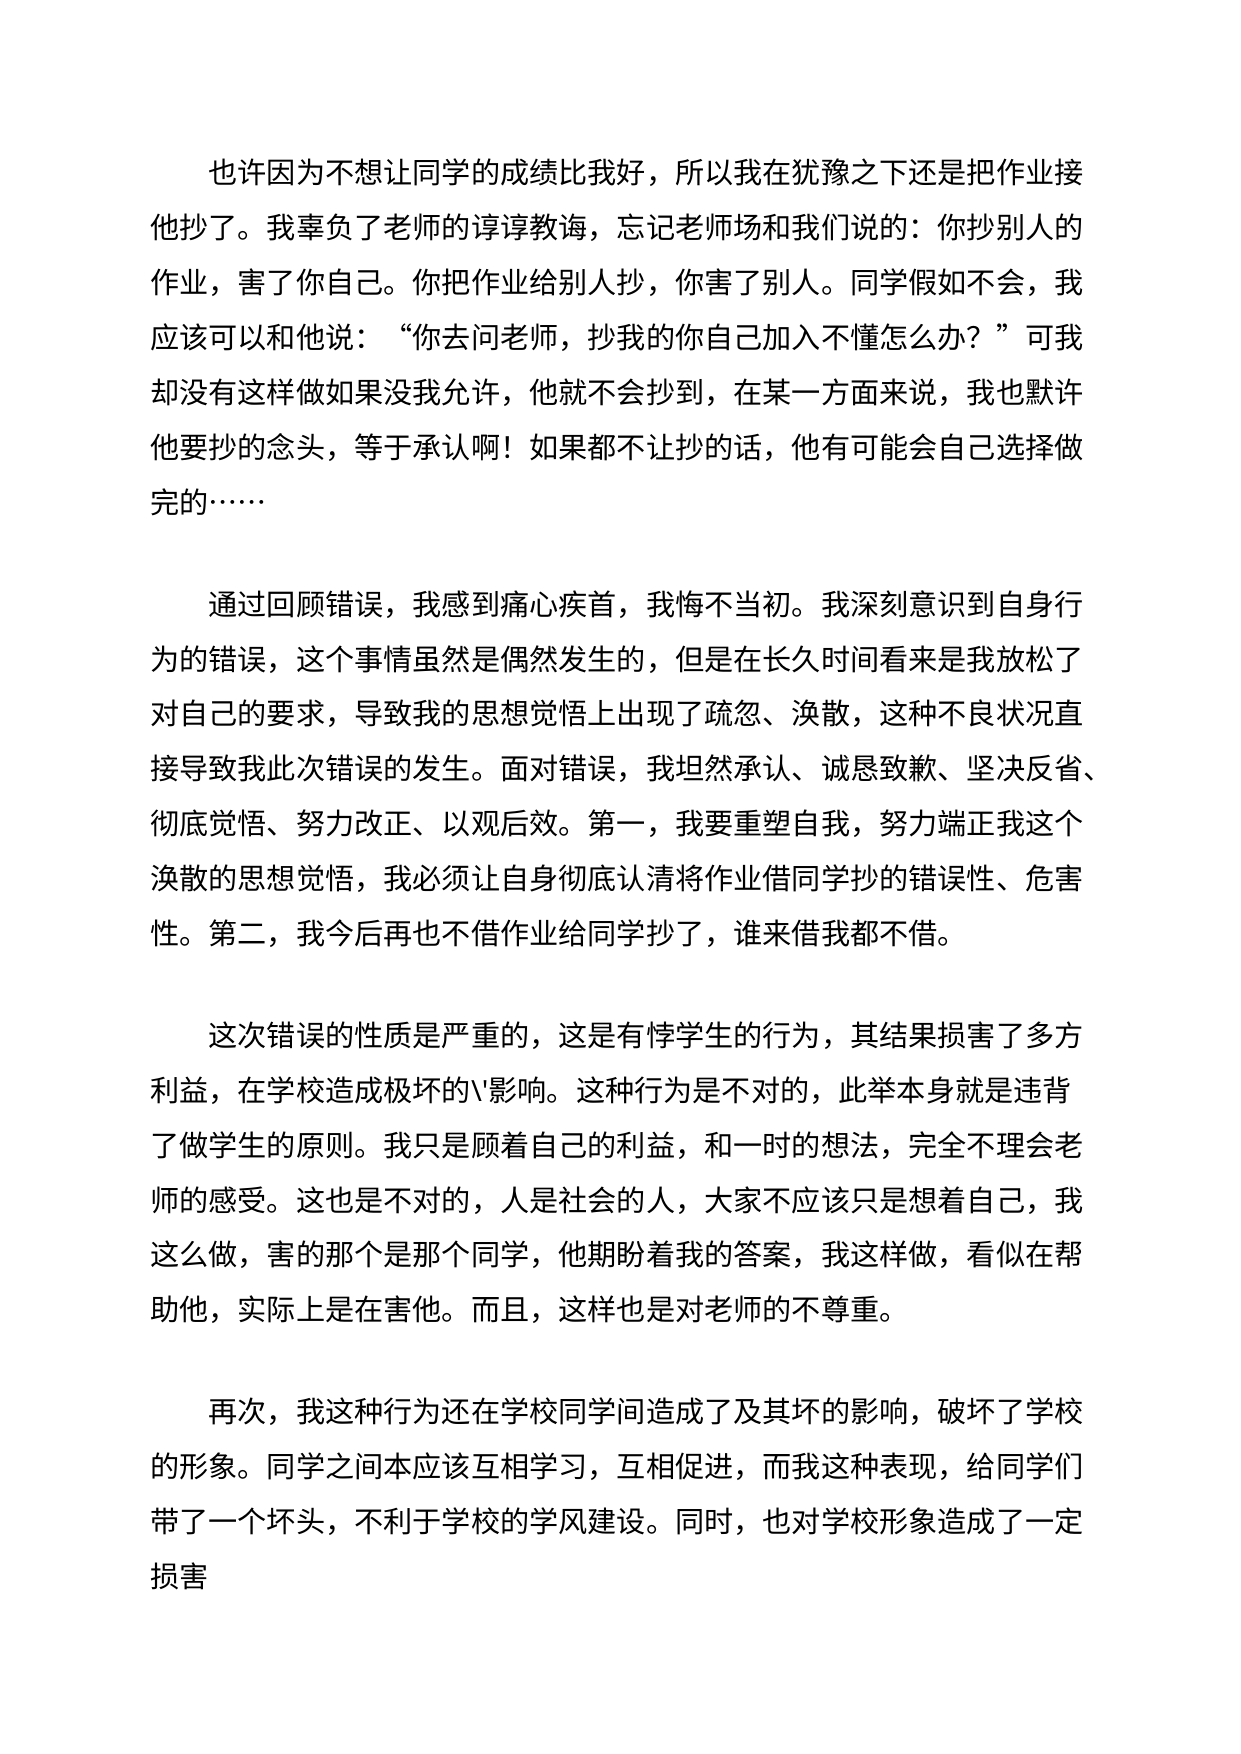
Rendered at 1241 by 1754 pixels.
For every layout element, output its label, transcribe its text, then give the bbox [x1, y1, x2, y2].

text 这次错误的性质是严重的，这是有悖学生的行为，其结果损害了多方利益，在学校造成极坏的\'影响。这种行为是不对的，此举本身就是违背了做学生的原则。我只是顾着自己的利益，和一时的想法，完全不理会老师的感受。这也是不对的，人是社会的人，大家不应该只是想着自己，我这么做，害的那个是那个同学，他期盼着我的答案，我这样做，看似在帮助他，实际上是在害他。而且，这样也是对老师的不尊重。 [150, 1012, 1090, 1329]
text 通过回顾错误，我感到痛心疾首，我悔不当初。我深刻意识到自身行为的错误，这个事情虽然是偶然发生的，但是在长久时间看来是我放松了对自己的要求，导致我的思想觉悟上出现了疏忽、涣散，这种不良状况直接导致我此次错误的发生。面对错误，我坦然承认、诚恳致歉、坚决反省、彻底觉悟、努力改正、以观后效。第一，我要重塑自我，努力端正我这个涣散的思想觉悟，我必须让自身彻底认清将作业借同学抄的错误性、危害性。第二，我今后再也不借作业给同学抄了，谁来借我都不借。 [150, 581, 1090, 953]
text 也许因为不想让同学的成绩比我好，所以我在犹豫之下还是把作业接他抄了。我辜负了老师的谆谆教诲，忘记老师场和我们说的：你抄别人的作业，害了你自己。你把作业给别人抄，你害了别人。同学假如不会，我应该可以和他说：“你去问老师，抄我的你自己加入不懂怎么办？”可我却没有这样做如果没我允许，他就不会抄到，在某一方面来说，我也默许他要抄的念头，等于承认啊！如果都不让抄的话，他有可能会自己选择做完的…… [150, 150, 1090, 522]
text 再次，我这种行为还在学校同学间造成了及其坏的影响，破坏了学校的形象。同学之间本应该互相学习，互相促进，而我这种表现，给同学们带了一个坏头，不利于学校的学风建设。同时，也对学校形象造成了一定损害 [150, 1389, 1090, 1596]
